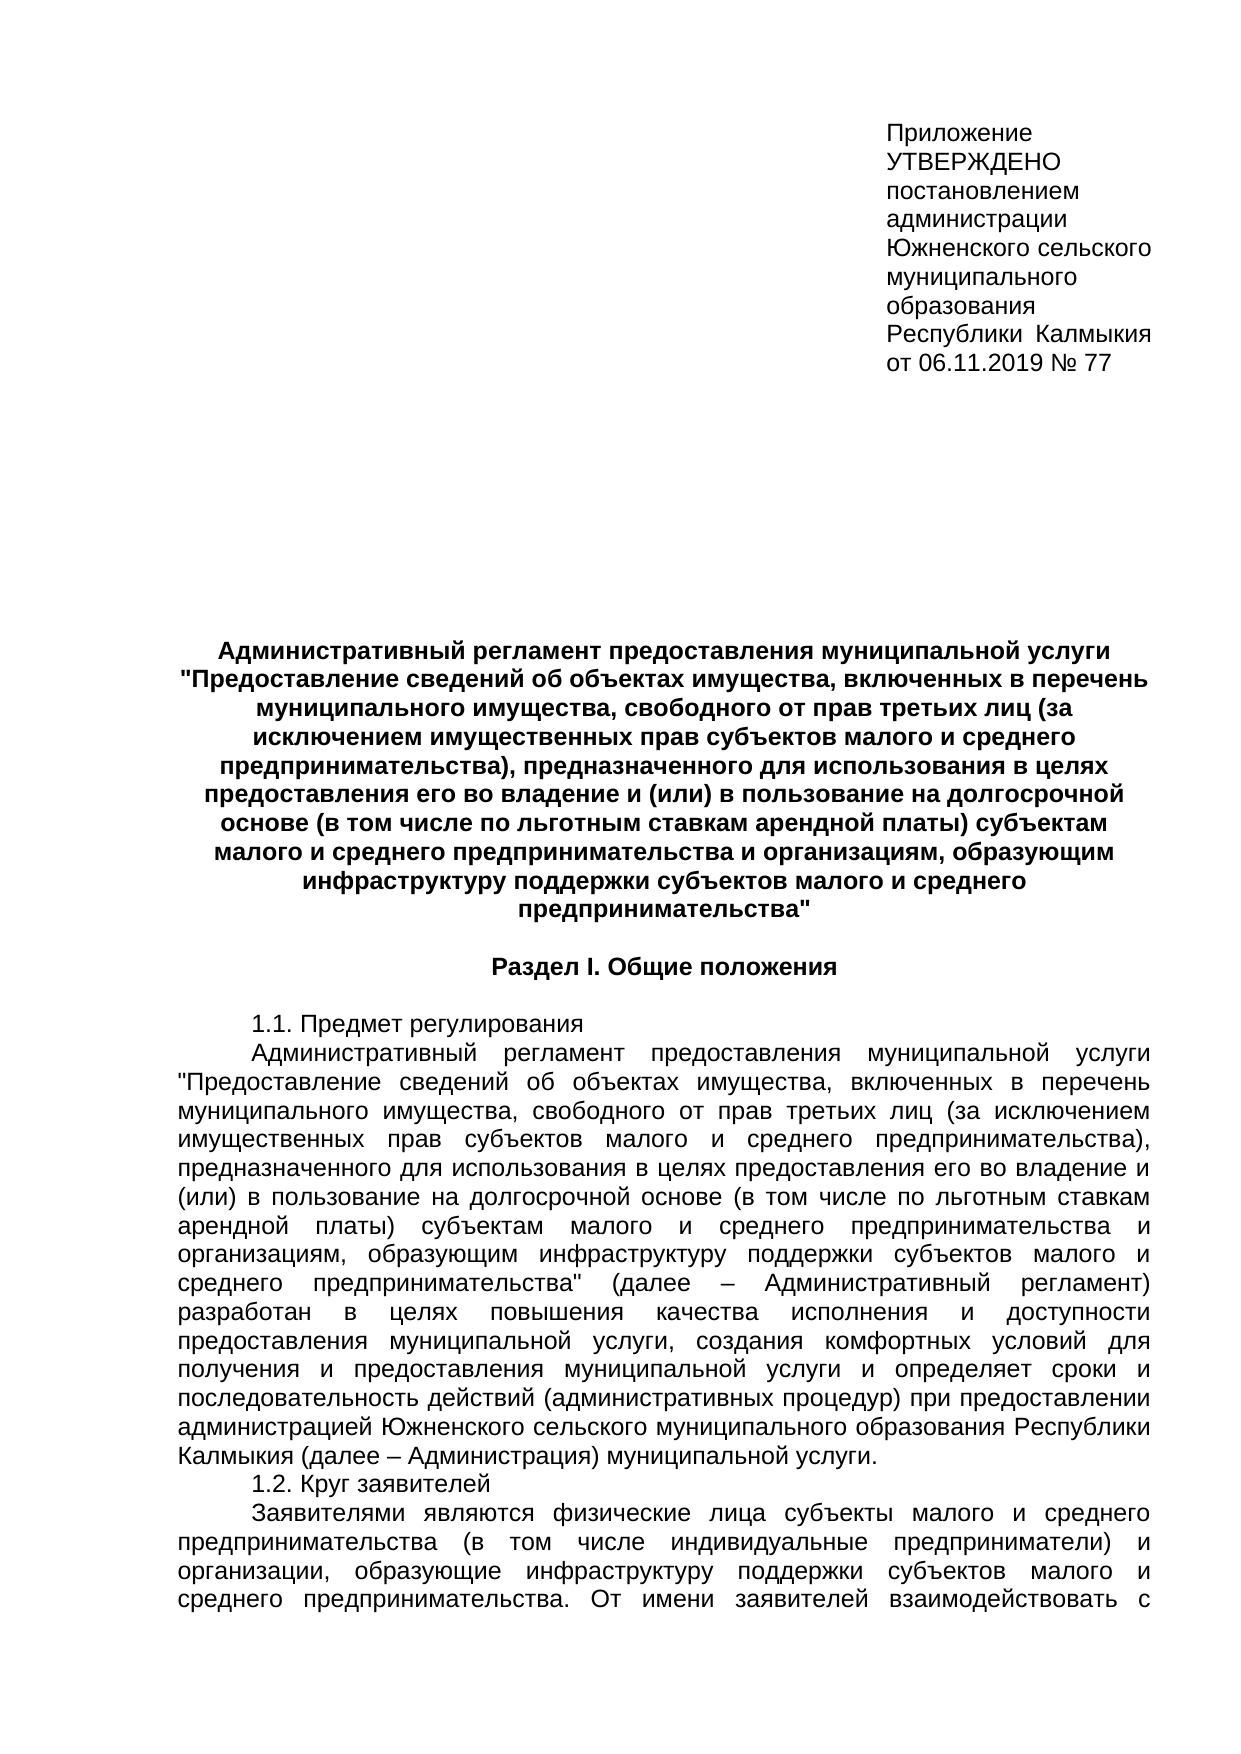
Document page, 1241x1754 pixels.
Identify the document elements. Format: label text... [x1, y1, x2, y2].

text УТВЕРЖДЕНО [886, 147, 1152, 176]
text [177, 1498, 1152, 1613]
text Административный регламент предоставления муниципальной услуги "Предоставление сведений об объектах имущества, включенных в перечень муниципального имущества, свободного от прав третьих лиц (за исключением имущественных прав субъектов малого и среднего предпринимательства), предназначенного для использования в целях предоставления его во владение и (или) в пользование на долгосрочной основе (в том числе по льготным ставкам арендной платы) субъектам малого и среднего предпринимательства и организациям, образующим инфраструктуру поддержки субъектов малого и среднего предпринимательства" (далее – Административный регламент) разработан в целях повышения качества исполнения и доступности предоставления муниципальной услуги, создания комфортных условий для получения и предоставления муниципальной услуги и определяет сроки и последовательность действий (административных процедур) при предоставлении администрацией Южненского сельского муниципального образования Республики Калмыкия (далее – Администрация) муниципальной услуги. [177, 1038, 1152, 1469]
text Приложение [886, 118, 1152, 147]
text Административный регламент предоставления муниципальной услуги "Предоставление сведений об объектах имущества, включенных в перечень муниципального имущества, свободного от прав третьих лиц (за исключением имущественных прав субъектов малого и среднего предпринимательства), предназначенного для использования в целях предоставления его во владение и (или) в пользование на долгосрочной основе (в том числе по льготным ставкам арендной платы) субъектам малого и среднего предпринимательства и организациям, образующим инфраструктуру поддержки субъектов малого и среднего предпринимательства" [177, 636, 1152, 923]
text Раздел I. Общие положения [177, 952, 1152, 981]
text 1.1. Предмет регулирования [177, 1009, 1152, 1038]
text постановлением администрации Южненского сельского муниципального образования Республики Калмыкия от 06.11.2019 № 77 [886, 176, 1152, 377]
text 1.2. Круг заявителей [177, 1469, 1152, 1498]
